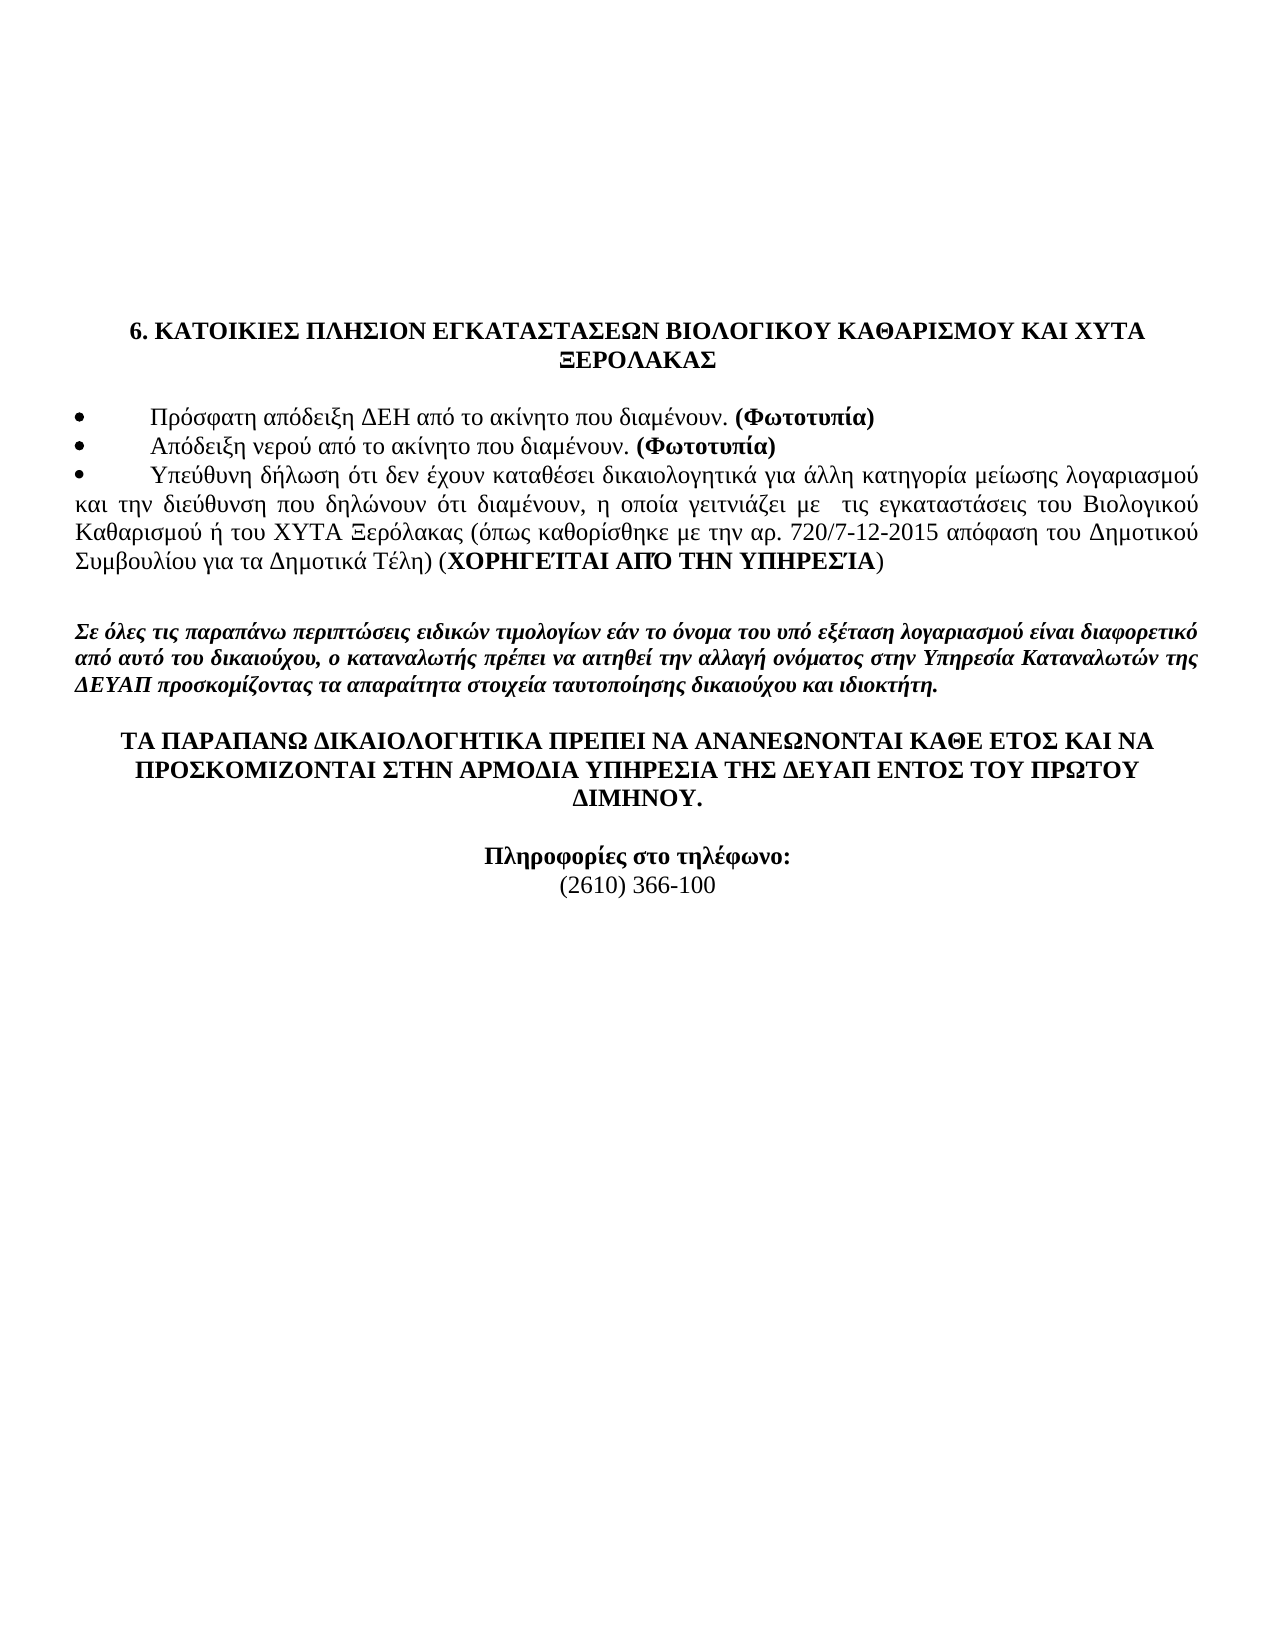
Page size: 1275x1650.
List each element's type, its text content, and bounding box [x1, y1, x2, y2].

list Απόδειξη νερού από το ακίνητο που διαμένουν. (Φωτοτυπία) [75, 431, 1200, 460]
list Πρόσφατη απόδειξη ΔΕΗ από το ακίνητο που διαμένουν. (Φωτοτυπία) [75, 402, 1200, 431]
text (2610) 366-100 [75, 870, 1200, 898]
text Πληροφορίες στο τηλέφωνο: [75, 841, 1200, 870]
text 6. ΚΑΤΟΙΚΙΕΣ ΠΛΗΣΙΟΝ ΕΓΚΑΤΑΣΤΑΣΕΩΝ ΒΙΟΛΟΓΙΚΟΥ ΚΑΘΑΡΙΣΜΟΥ ΚΑΙ ΧΥΤΑ ΞΕΡΟΛΑΚΑΣ [75, 316, 1200, 374]
text Σε όλες τις παραπάνω περιπτώσεις ειδικών τιμολογίων εάν το όνομα του υπό εξέταση λογαριασμού είναι διαφορετικό από αυτό του δικαιούχου, ο καταναλωτής πρέπει να αιτηθεί την αλλαγή ονόματος στην Υπηρεσία Καταναλωτών της ΔΕΥΑΠ προσκομίζοντας τα απαραίτητα στοιχεία ταυτοποίησης δικαιούχου και ιδιοκτήτη. [75, 618, 1200, 697]
list Υπεύθυνη δήλωση ότι δεν έχουν καταθέσει δικαιολογητικά για άλλη κατηγορία μείωσης λογαριασμού και την διεύθυνση που δηλώνουν ότι διαμένουν, η οποία γειτνιάζει με τις εγκαταστάσεις του Βιολογικού Καθαρισμού ή του ΧΥΤΑ Ξερόλακας (όπως καθορίσθηκε με την αρ. 720/7-12-2015 απόφαση του Δημοτικού Συμβουλίου για τα Δημοτικά Τέλη) (χορηγείται από την υπηρεσία) [75, 460, 1200, 575]
text ΤΑ ΠΑΡΑΠΑΝΩ ΔΙΚΑΙΟΛΟΓΗΤΙΚΑ ΠΡΕΠΕΙ ΝΑ ΑΝΑΝΕΩΝΟΝΤΑΙ ΚΑΘΕ ΕΤΟΣ ΚΑΙ ΝΑ ΠΡΟΣΚΟΜΙΖΟΝΤΑΙ ΣΤΗΝ ΑΡΜΟΔΙΑ ΥΠΗΡΕΣΙΑ ΤΗΣ ΔΕΥΑΠ ΕΝΤΟΣ ΤΟΥ ΠΡΩΤΟΥ ΔΙΜΗΝΟΥ. [75, 726, 1200, 812]
